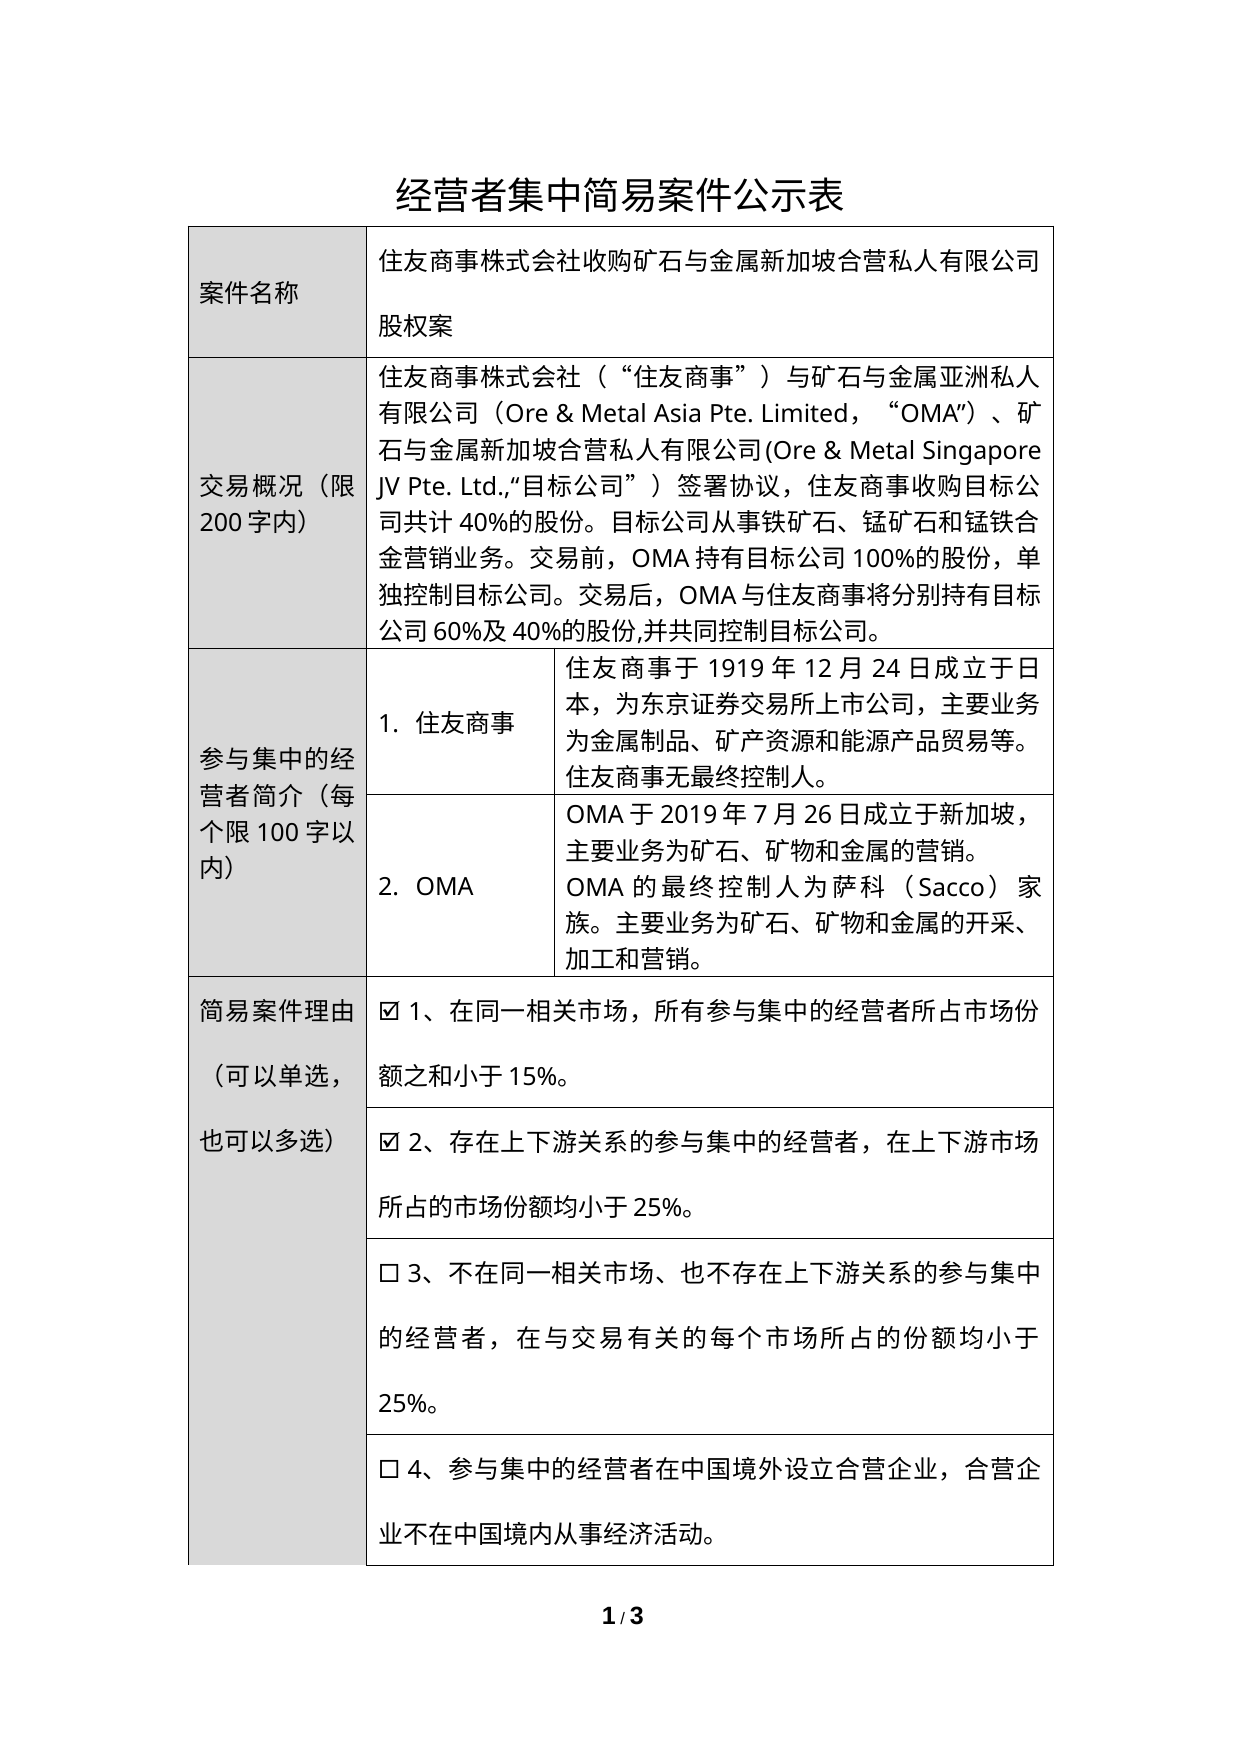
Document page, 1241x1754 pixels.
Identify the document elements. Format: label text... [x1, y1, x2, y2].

table_cell 2、存在上下游关系的参与集中的经营者，在上下游市场所占的市场份额均小于25%。 [367, 1108, 1053, 1238]
table_cell 3、不在同一相关市场、也不存在上下游关系的参与集中的经营者，在与交易有关的每个市场所占的份额均小于25%。 [367, 1239, 1053, 1434]
table_header 案件名称 [189, 227, 366, 357]
table_cell OMA [367, 795, 554, 976]
table_cell 住友商事株式会社（“住友商事”）与矿石与金属亚洲私人有限公司（Ore & Metal Asia Pte. Limited，“OMA”）、矿石与金属新加坡合营私人有限公司(Ore & Metal Singapore JV Pte. Ltd.,“目标公司”）签署协议，住友商事收购目标公司共计40%的股份。目标公司从事铁矿石、锰矿石和锰铁合金营销业务。交易前，OMA持有目标公司100%的股份，单独控制目标公司。交易后，OMA与住友商事将分别持有目标公司60%及40%的股份,并共同控制目标公司。 [367, 358, 1053, 648]
table_cell 参与集中的经营者简介（每个限100字以内） [189, 649, 366, 976]
text 经营者集中简易案件公示表 [187, 161, 1053, 226]
table_cell 4、参与集中的经营者在中国境外设立合营企业，合营企业不在中国境内从事经济活动。 [367, 1435, 1053, 1565]
table_cell 1、在同一相关市场，所有参与集中的经营者所占市场份额之和小于15%。 [367, 977, 1053, 1107]
table_cell 简易案件理由（可以单选，也可以多选） [189, 977, 366, 1565]
table_cell 住友商事 [367, 649, 554, 794]
table_cell 交易概况（限200字内） [189, 358, 366, 648]
table_cell OMA于2019年7月26日成立于新加坡，主要业务为矿石、矿物和金属的营销。 OMA的最终控制人为萨科（Sacco）家族。主要业务为矿石、矿物和金属的开采、加工和营销。 [555, 795, 1053, 976]
table_cell 住友商事于1919年12月24日成立于日本，为东京证券交易所上市公司，主要业务为金属制品、矿产资源和能源产品贸易等。 住友商事无最终控制人。 [555, 649, 1053, 794]
table_header 住友商事株式会社收购矿石与金属新加坡合营私人有限公司股权案 [367, 227, 1053, 357]
